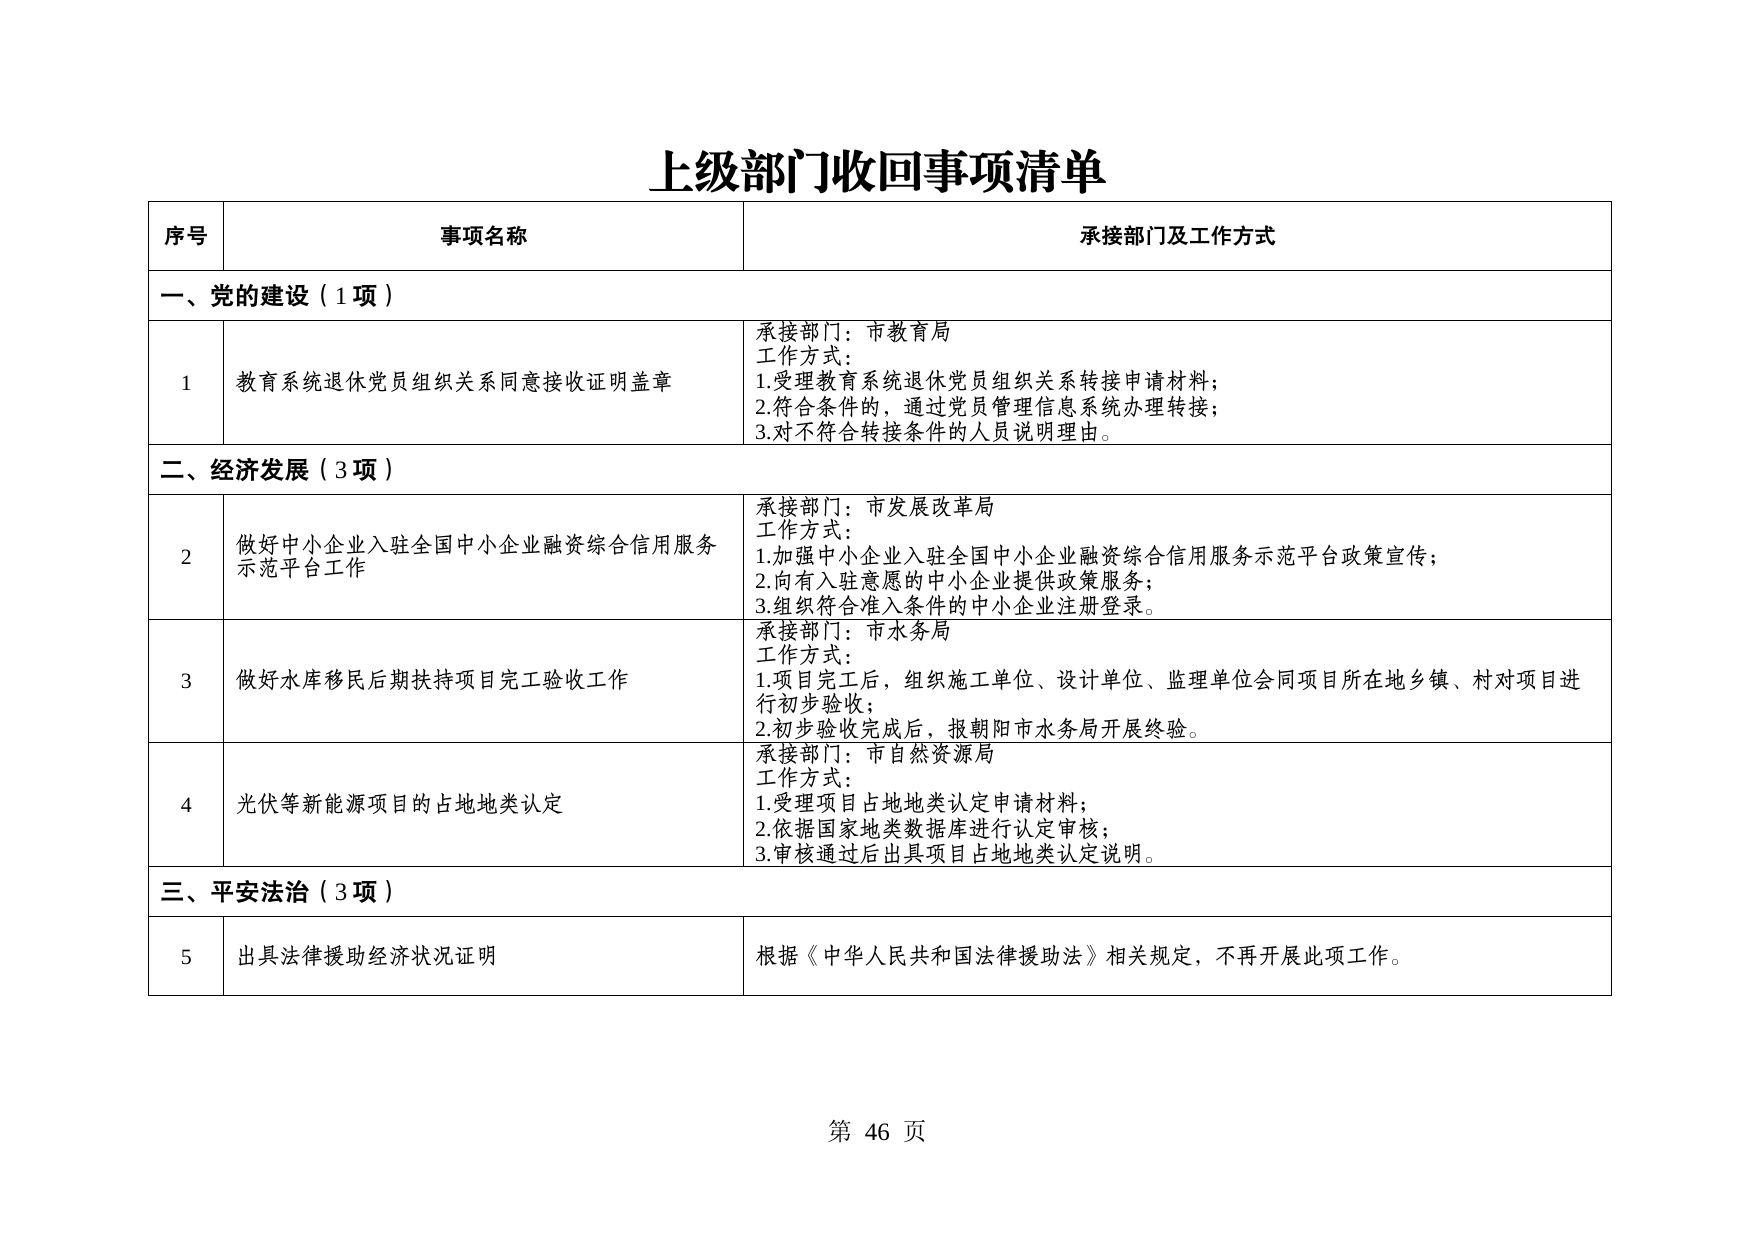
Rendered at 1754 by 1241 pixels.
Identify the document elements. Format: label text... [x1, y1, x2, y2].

table_cell 一、党的建设（1项） [149, 271, 1611, 320]
table_cell 3 [149, 620, 223, 742]
table_cell 2 [149, 495, 223, 619]
table_header 事项名称 [224, 202, 743, 270]
table_cell 做好水库移民后期扶持项目完工验收工作 [224, 620, 743, 742]
table_cell 承接部门：市水务局 工作方式： 1.项目完工后，组织施工单位、设计单位、监理单位会同项目所在地乡镇、村对项目进行初步验收； 2.初步验收完成后，报朝阳市水务局开展终验。 [744, 620, 1611, 742]
table_cell 4 [149, 743, 223, 866]
table_cell 5 [149, 917, 223, 995]
table_cell 光伏等新能源项目的占地地类认定 [224, 743, 743, 866]
table_cell 1 [149, 321, 223, 444]
table_header 序号 [149, 202, 223, 270]
table_cell 做好中小企业入驻全国中小企业融资综合信用服务示范平台工作 [224, 495, 743, 619]
subtitle 上级部门收回事项清单 [148, 148, 1606, 201]
table_cell 承接部门：市教育局 工作方式： 1.受理教育系统退休党员组织关系转接申请材料； 2.符合条件的，通过党员管理信息系统办理转接； 3.对不符合转接条件的人员说明理由。 [744, 321, 1611, 444]
table_cell 根据《中华人民共和国法律援助法》相关规定，不再开展此项工作。 [744, 917, 1611, 995]
table_cell 承接部门：市发展改革局 工作方式： 1.加强中小企业入驻全国中小企业融资综合信用服务示范平台政策宣传； 2.向有入驻意愿的中小企业提供政策服务； 3.组织符合准入条件的中小企业注册登录。 [744, 495, 1611, 619]
table_header 承接部门及工作方式 [744, 202, 1611, 270]
table_cell 教育系统退休党员组织关系同意接收证明盖章 [224, 321, 743, 444]
table_cell 出具法律援助经济状况证明 [224, 917, 743, 995]
table_cell 三、平安法治（3项） [149, 867, 1611, 916]
table_cell 承接部门：市自然资源局 工作方式： 1.受理项目占地地类认定申请材料； 2.依据国家地类数据库进行认定审核； 3.审核通过后出具项目占地地类认定说明。 [744, 743, 1611, 866]
table_cell 二、经济发展（3项） [149, 445, 1611, 494]
